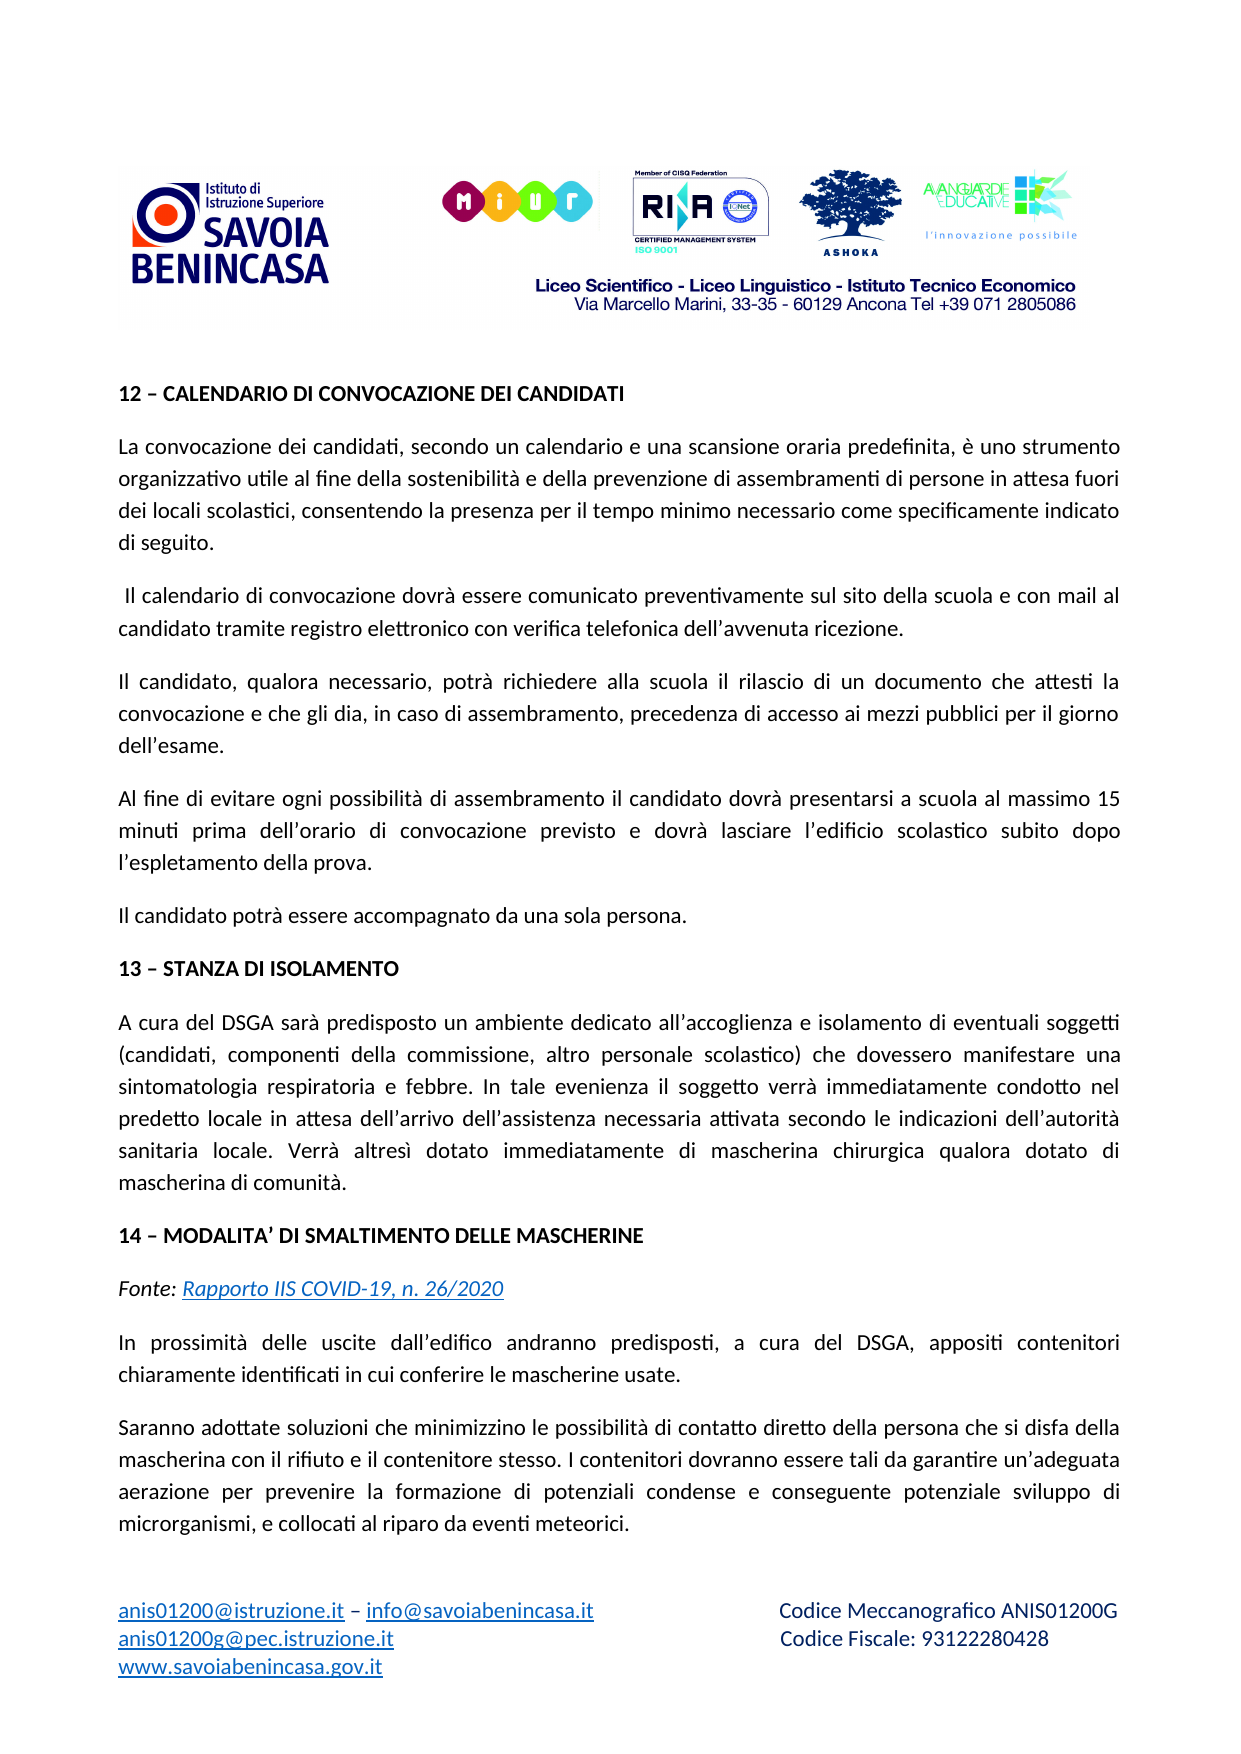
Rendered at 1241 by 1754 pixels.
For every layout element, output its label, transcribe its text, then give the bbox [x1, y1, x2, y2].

text Fonte: Rapporto IIS COVID-19, n. 26/2020 [118, 1274, 1122, 1303]
text 13 – STANZA DI ISOLAMENTO [118, 954, 1122, 983]
text In prossimità delle uscite dall’edifico andranno predisposti, a cura del DSGA, appositi contenitori chiaramente identificati in cui conferire le mascherine usate. [118, 1328, 1122, 1388]
text Il calendario di convocazione dovrà essere comunicato preventivamente sul sito della scuola e con mail al candidato tramite registro elettronico con verifica telefonica dell’avvenuta ricezione. [118, 582, 1122, 642]
text 14 – MODALITA’ DI SMALTIMENTO DELLE MASCHERINE [118, 1222, 1122, 1249]
text Al fine di evitare ogni possibilità di assembramento il candidato dovrà presentarsi a scuola al massimo 15 minuti prima dell’orario di convocazione previsto e dovrà lasciare l’edificio scolastico subito dopo l’espletamento della prova. [118, 784, 1122, 877]
text 12 – CALENDARIO DI CONVOCAZIONE DEI CANDIDATI [118, 379, 1122, 407]
text La convocazione dei candidati, secondo un calendario e una scansione oraria predefinita, è uno strumento organizzativo utile al fine della sostenibilità e della prevenzione di assembramenti di persone in attesa fuori dei locali scolastici, consentendo la presenza per il tempo minimo necessario come specificamente indicato di seguito. [118, 432, 1122, 557]
text Saranno adottate soluzioni che minimizzino le possibilità di contatto diretto della persona che si disfa della mascherina con il rifiuto e il contenitore stesso. I contenitori dovranno essere tali da garantire un’adeguata aerazione per prevenire la formazione di potenziali condense e conseguente potenziale sviluppo di microrganismi, e collocati al riparo da eventi meteorici. [118, 1413, 1122, 1537]
text A cura del DSGA sarà predisposto un ambiente dedicato all’accoglienza e isolamento di eventuali soggetti (candidati, componenti della commissione, altro personale scolastico) che dovessero manifestare una sintomatologia respiratoria e febbre. In tale evenienza il soggetto verrà immediatamente condotto nel predetto locale in attesa dell’arrivo dell’assistenza necessaria attivata secondo le indicazioni dell’autorità sanitaria locale. Verrà altresì dotato immediatamente di mascherina chirurgica qualora dotato di mascherina di comunità. [118, 1008, 1122, 1197]
text Il candidato potrà essere accompagnato da una sola persona. [118, 902, 1122, 929]
picture [118, 166, 1091, 330]
text Il candidato, qualora necessario, potrà richiedere alla scuola il rilascio di un documento che attesti la convocazione e che gli dia, in caso di assembramento, precedenza di accesso ai mezzi pubblici per il giorno dell’esame. [118, 667, 1122, 759]
